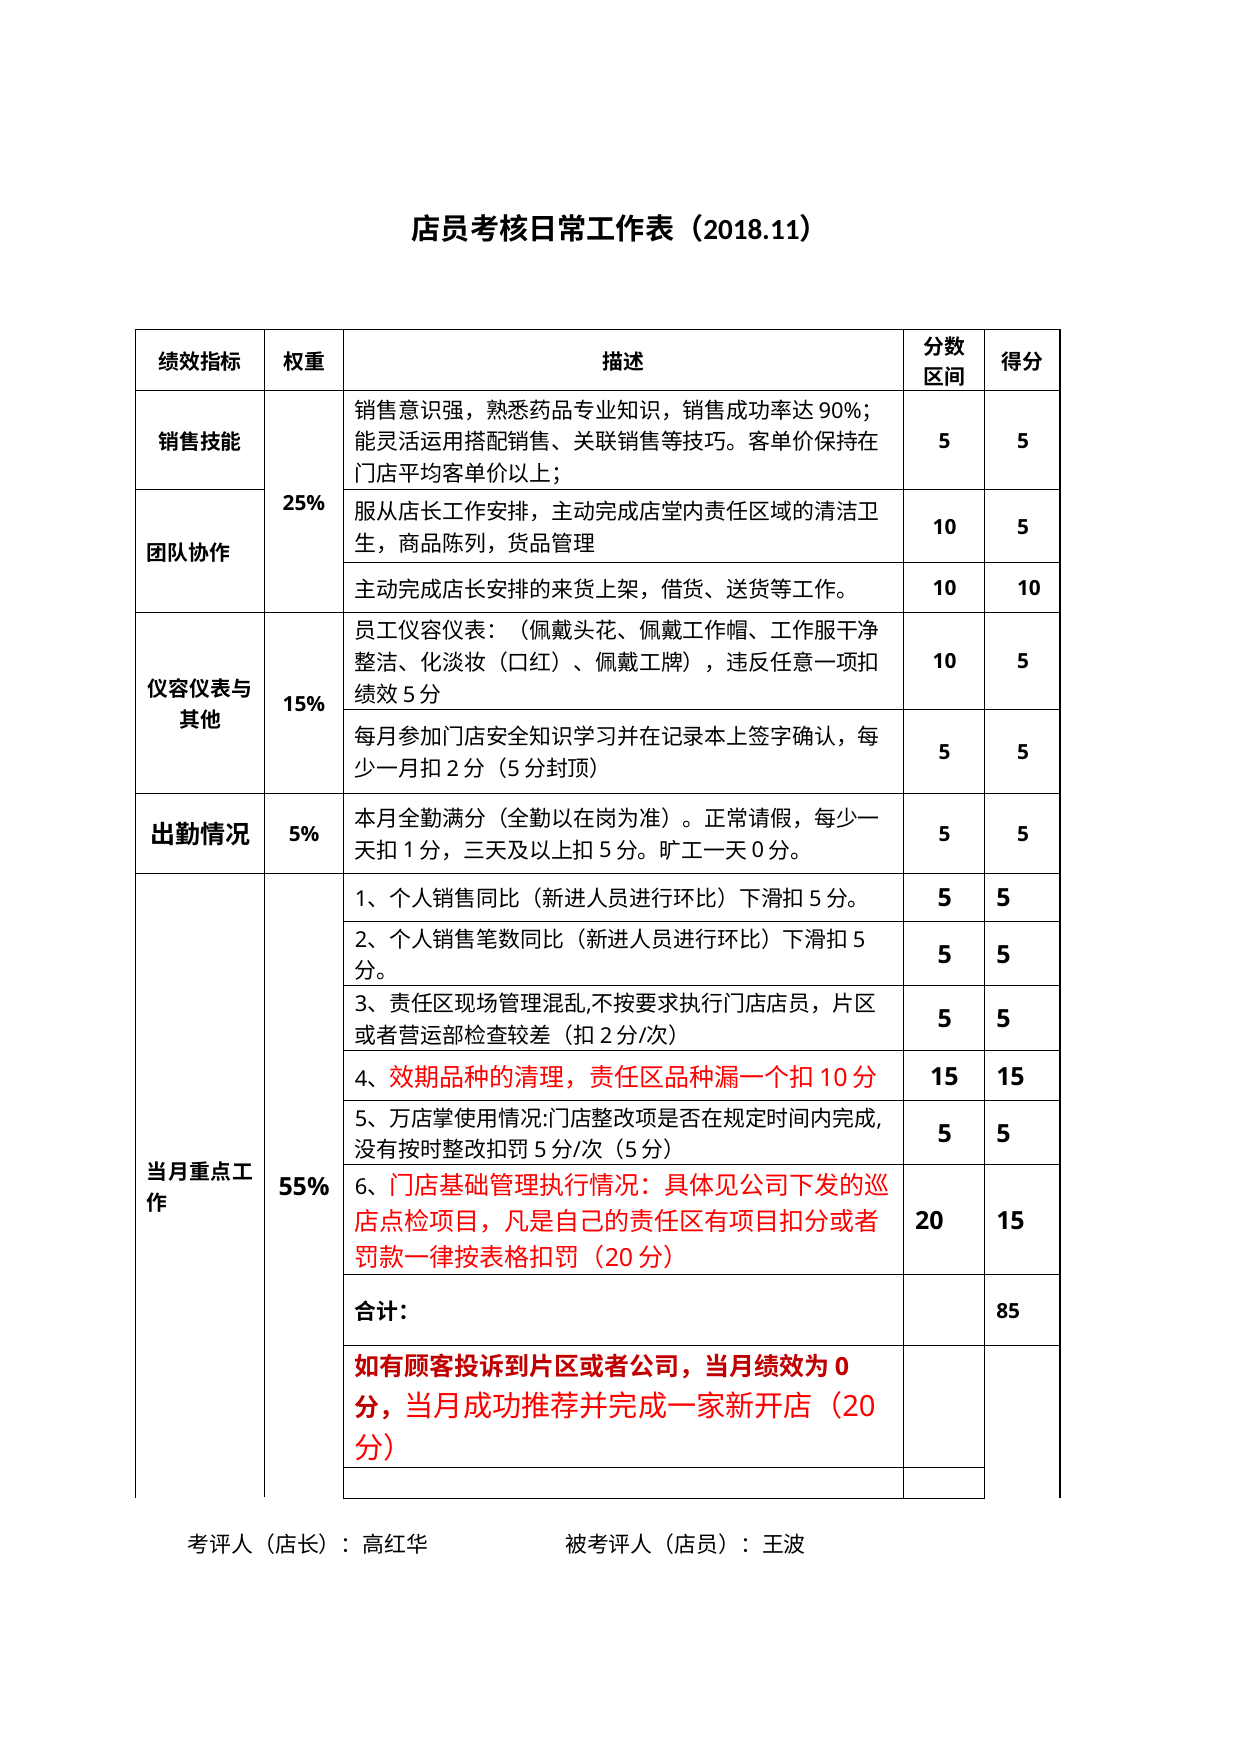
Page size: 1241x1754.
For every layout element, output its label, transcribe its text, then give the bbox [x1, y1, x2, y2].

table_cell 5 [904, 874, 984, 921]
table_cell 5 [904, 986, 984, 1050]
table_cell 10 [904, 613, 984, 708]
table_cell 15 [985, 1051, 1059, 1100]
table_cell 如有顾客投诉到片区或者公司，当月绩效为0分，当月成功推荐并完成一家新开店（20分） [344, 1346, 903, 1467]
table_header 绩效指标 [136, 330, 264, 390]
table_cell 5 [904, 1101, 984, 1164]
table_cell [344, 1468, 903, 1498]
table_cell 销售技能 [136, 391, 264, 489]
table_cell 每月参加门店安全知识学习并在记录本上签字确认，每少一月扣2分（5分封顶） [344, 710, 903, 792]
table_cell 5 [904, 922, 984, 985]
table_cell 团队协作 [136, 490, 264, 612]
table_cell [985, 1346, 1059, 1498]
table_cell 15% [265, 613, 343, 792]
table_cell 6、门店基础管理执行情况：具体见公司下发的巡店点检项目，凡是自己的责任区有项目扣分或者罚款一律按表格扣罚（20分） [344, 1165, 903, 1274]
table_cell 55% [264, 874, 343, 1498]
table_cell 员工仪容仪表：（佩戴头花、佩戴工作帽、工作服干净整洁、化淡妆（口红）、佩戴工牌），违反任意一项扣绩效5分 [344, 613, 903, 708]
table_cell 10 [985, 563, 1059, 612]
table_cell 出勤情况 [136, 794, 264, 873]
table_cell 本月全勤满分（全勤以在岗为准）。正常请假，每少一天扣1分，三天及以上扣5分。旷工一天0分。 [344, 794, 903, 873]
table_header 分数 区间 [904, 330, 984, 390]
table_cell 5 [904, 710, 984, 792]
table_cell 仪容仪表与其他 [136, 613, 264, 792]
table_cell 5 [985, 710, 1059, 792]
text 考评人（店长）：高红华 被考评人（店员）：王波 [187, 1498, 1053, 1559]
table_cell 5 [904, 391, 984, 489]
table_cell [904, 1275, 984, 1345]
table_cell 2、个人销售笔数同比（新进人员进行环比）下滑扣5分。 [344, 922, 903, 985]
table_cell 5 [985, 874, 1059, 921]
table_cell 5 [985, 391, 1059, 489]
table_cell 5 [985, 922, 1059, 985]
table_cell 5 [985, 986, 1059, 1050]
table_cell 5 [985, 794, 1059, 873]
table_cell 1、个人销售同比（新进人员进行环比）下滑扣5分。 [344, 874, 903, 921]
table_cell 合计： [344, 1275, 903, 1345]
table_cell 销售意识强，熟悉药品专业知识，销售成功率达90%；能灵活运用搭配销售、关联销售等技巧。客单价保持在门店平均客单价以上； [344, 391, 903, 489]
table_cell 主动完成店长安排的来货上架，借货、送货等工作。 [344, 563, 903, 612]
table_cell 服从店长工作安排，主动完成店堂内责任区域的清洁卫生，商品陈列，货品管理 [344, 490, 903, 562]
table_cell 10 [904, 490, 984, 562]
table_header 描述 [344, 330, 903, 390]
table_header 权重 [265, 330, 343, 390]
table_cell 5 [985, 1101, 1059, 1164]
table_cell 当月重点工作 [136, 874, 264, 1498]
table_cell 5% [265, 794, 343, 873]
text 店员考核日常工作表（2018.11） [187, 194, 1053, 259]
table_cell 15 [985, 1165, 1059, 1274]
table_cell 5 [904, 794, 984, 873]
table_cell 25% [265, 391, 343, 612]
table_cell 5 [985, 490, 1059, 562]
table_cell [904, 1468, 984, 1498]
table_cell 3、责任区现场管理混乱,不按要求执行门店店员，片区或者营运部检查较差（扣2分/次） [344, 986, 903, 1050]
table_header 得分 [985, 330, 1059, 390]
table_cell 20 [904, 1165, 984, 1274]
table_cell 5、万店掌使用情况:门店整改项是否在规定时间内完成,没有按时整改扣罚5分/次（5分） [344, 1101, 903, 1164]
table_cell 15 [904, 1051, 984, 1100]
table_cell [904, 1346, 984, 1467]
table_cell 85 [985, 1275, 1059, 1345]
table_cell 4、效期品种的清理，责任区品种漏一个扣10分 [344, 1051, 903, 1100]
table_cell 10 [904, 563, 984, 612]
table_cell 5 [985, 613, 1059, 708]
